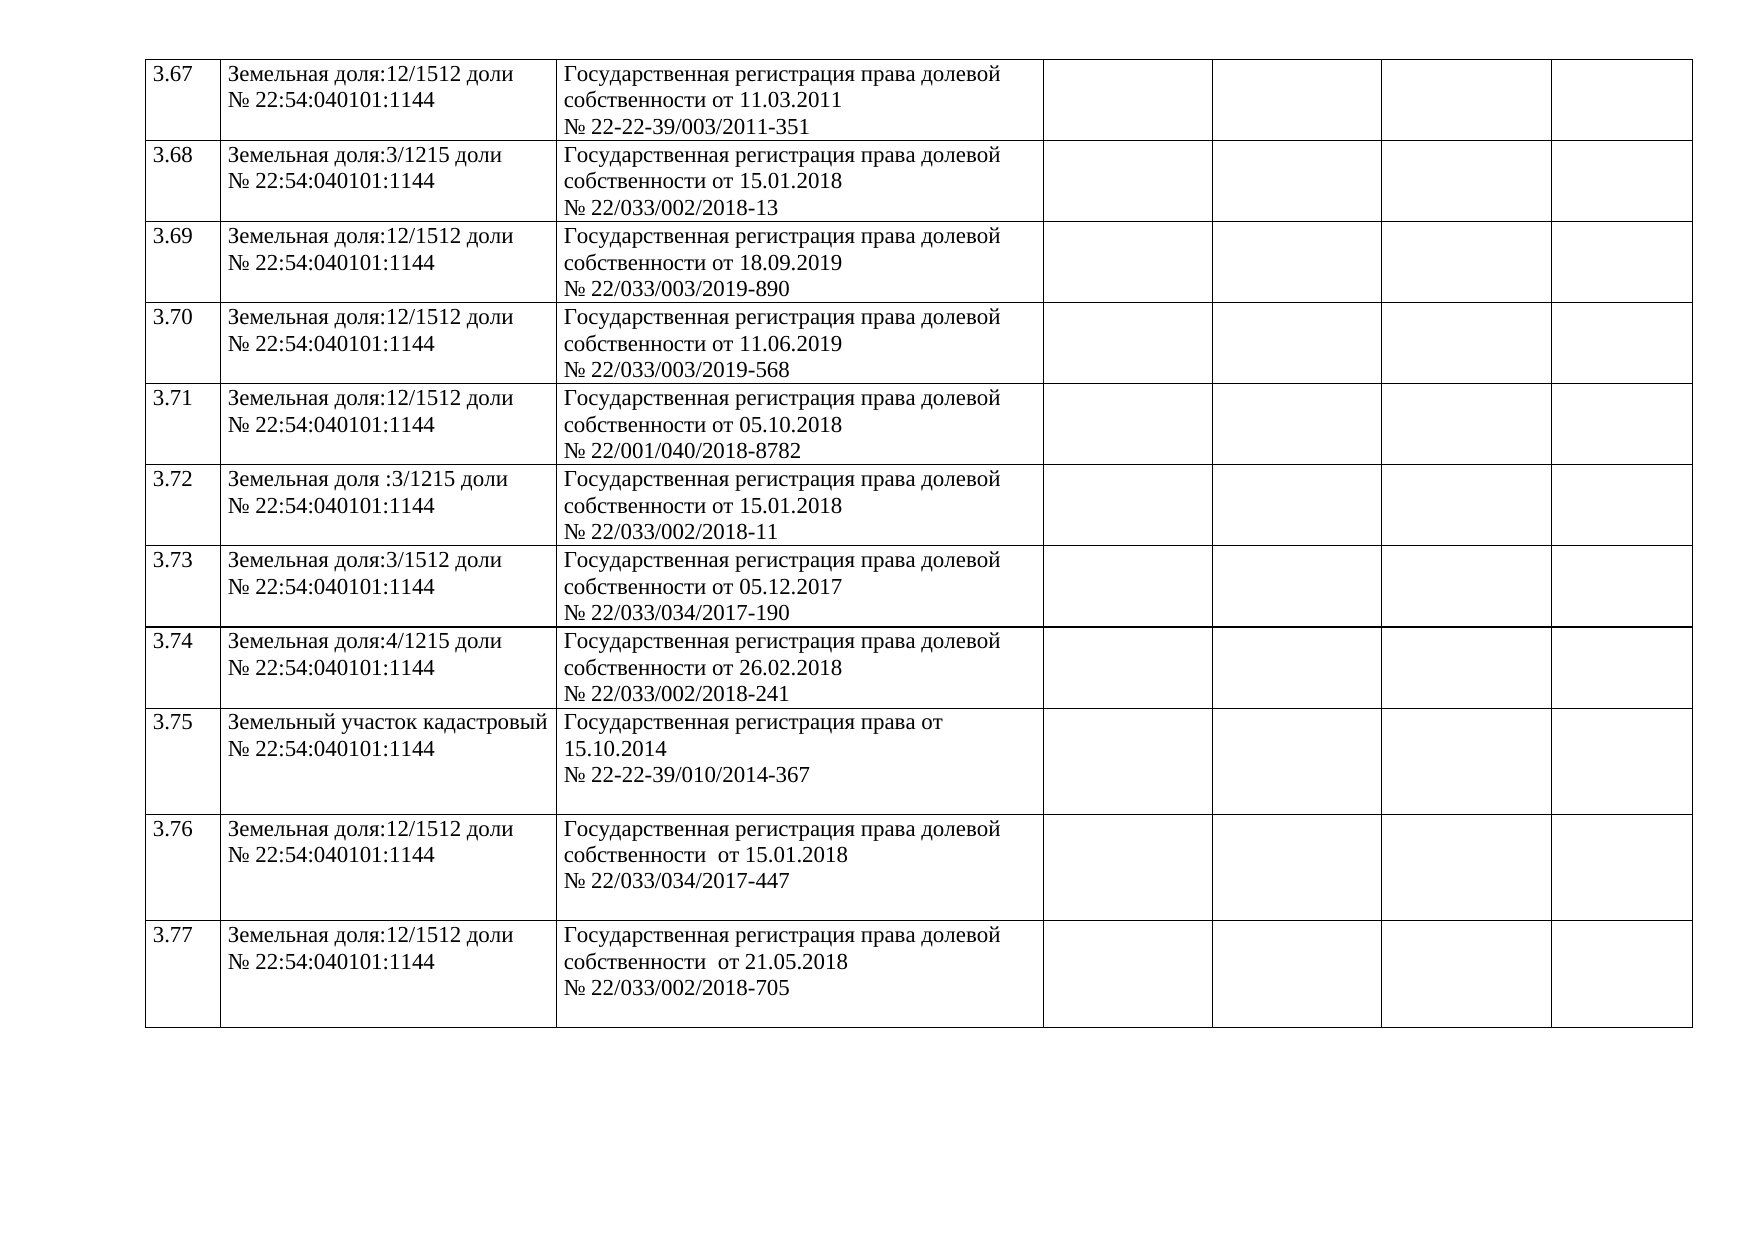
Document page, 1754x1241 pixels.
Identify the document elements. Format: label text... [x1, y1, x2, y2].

table_cell Земельная доля:12/1512 доли № 22:54:040101:1144 [221, 60, 556, 140]
table_cell [1382, 546, 1551, 626]
table_cell [1213, 222, 1381, 302]
table_cell Земельная доля:12/1512 доли № 22:54:040101:1144 [221, 384, 556, 464]
table_cell [1382, 465, 1551, 545]
table_cell Земельная доля:4/1215 доли № 22:54:040101:1144 [221, 628, 556, 707]
table_cell [1382, 222, 1551, 302]
table_cell [1382, 815, 1551, 920]
table_cell [1382, 141, 1551, 221]
table_cell Государственная регистрация права долевой собственности от 26.02.2018 № 22/033/002/2018-241 [557, 628, 1043, 707]
table_cell [1213, 303, 1381, 383]
table_cell [1044, 141, 1212, 221]
table_cell Государственная регистрация права долевой собственности от 05.10.2018 № 22/001/040/2018-8782 [557, 384, 1043, 464]
table_cell [1044, 709, 1212, 814]
table_cell [1044, 60, 1212, 140]
table_cell [1552, 921, 1692, 1027]
table_cell [1382, 709, 1551, 814]
table_cell Земельная доля:12/1512 доли № 22:54:040101:1144 [221, 222, 556, 302]
table_cell Земельная доля :3/1215 доли № 22:54:040101:1144 [221, 465, 556, 545]
table_cell 3.75 [146, 709, 220, 814]
table_cell [1044, 303, 1212, 383]
table_cell 3.67 [146, 60, 220, 140]
table_cell Государственная регистрация права долевой собственности от 15.01.2018 № 22/033/002/2018-11 [557, 465, 1043, 545]
table_cell 3.68 [146, 141, 220, 221]
table_cell [1044, 384, 1212, 464]
table_cell [1044, 815, 1212, 920]
table_cell 3.70 [146, 303, 220, 383]
table_cell [1213, 709, 1381, 814]
table_cell [1552, 546, 1692, 626]
table_cell [1213, 141, 1381, 221]
table_cell [1382, 921, 1551, 1027]
table_cell [1552, 709, 1692, 814]
table_cell [1382, 303, 1551, 383]
table_cell [1552, 628, 1692, 707]
table_cell [1382, 384, 1551, 464]
table_cell Государственная регистрация права долевой собственности от 05.12.2017 № 22/033/034/2017-190 [557, 546, 1043, 626]
table_cell [1552, 60, 1692, 140]
table_cell [1552, 384, 1692, 464]
table_cell [1552, 303, 1692, 383]
table_cell Государственная регистрация права долевой собственности от 15.01.2018 № 22/033/002/2018-13 [557, 141, 1043, 221]
table_cell Земельная доля:12/1512 доли № 22:54:040101:1144 [221, 303, 556, 383]
table_cell [1044, 465, 1212, 545]
table_cell Государственная регистрация права долевой собственности от 11.03.2011 № 22-22-39/003/2011-351 [557, 60, 1043, 140]
table_cell [1044, 546, 1212, 626]
table_cell [1552, 222, 1692, 302]
table_cell [1044, 628, 1212, 707]
table_cell Государственная регистрация права долевой собственности от 15.01.2018 № 22/033/034/2017-447 [557, 815, 1043, 920]
table_cell 3.77 [146, 921, 220, 1027]
table_cell [1213, 384, 1381, 464]
table_cell [1213, 921, 1381, 1027]
table_cell Государственная регистрация права долевой собственности от 11.06.2019 № 22/033/003/2019-568 [557, 303, 1043, 383]
table_cell 3.69 [146, 222, 220, 302]
table_cell 3.76 [146, 815, 220, 920]
table_cell [1213, 60, 1381, 140]
table_cell [1552, 815, 1692, 920]
table_cell Земельный участок кадастровый № 22:54:040101:1144 [221, 709, 556, 814]
table_cell 3.73 [146, 546, 220, 626]
table_cell [1382, 60, 1551, 140]
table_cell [221, 815, 556, 920]
table_cell [1213, 628, 1381, 707]
table_cell [1213, 546, 1381, 626]
table_cell [1552, 141, 1692, 221]
table_cell [1552, 465, 1692, 545]
table_cell 3.71 [146, 384, 220, 464]
table_cell [1044, 222, 1212, 302]
table_cell [1044, 921, 1212, 1027]
table_cell [1213, 815, 1381, 920]
table_cell 3.72 [146, 465, 220, 545]
table_cell Государственная регистрация права долевой собственности от 18.09.2019 № 22/033/003/2019-890 [557, 222, 1043, 302]
table_cell Земельная доля:3/1512 доли № 22:54:040101:1144 [221, 546, 556, 626]
table_cell Земельная доля:3/1215 доли № 22:54:040101:1144 [221, 141, 556, 221]
table_cell Государственная регистрация права долевой собственности от 21.05.2018 № 22/033/002/2018-705 [557, 921, 1043, 1027]
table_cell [221, 921, 556, 1027]
table_cell 3.74 [146, 628, 220, 707]
table_cell [1213, 465, 1381, 545]
table_cell [1382, 628, 1551, 707]
table_cell Государственная регистрация права от 15.10.2014 № 22-22-39/010/2014-367 [557, 709, 1043, 814]
